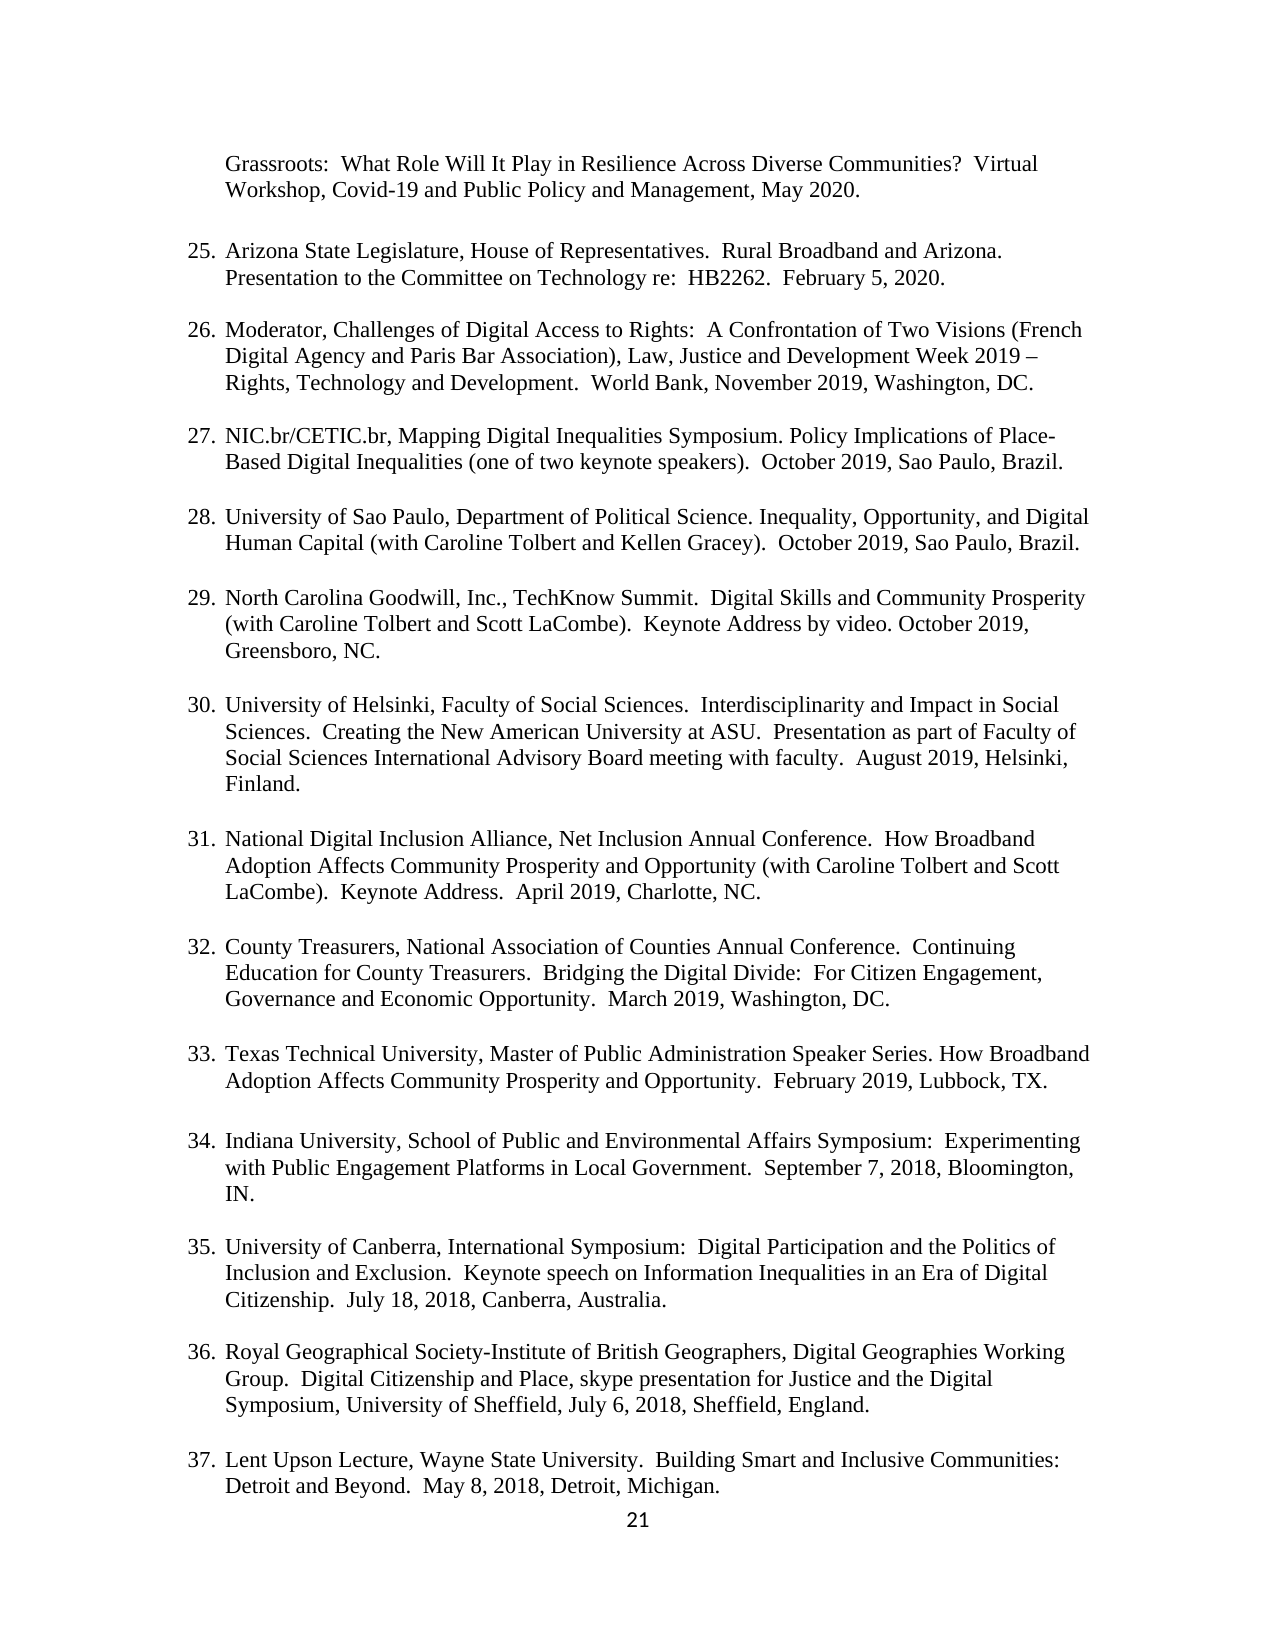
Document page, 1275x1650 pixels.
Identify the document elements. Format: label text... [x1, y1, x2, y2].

list Moderator, Challenges of Digital Access to Rights: A Confrontation of Two Visions (French Digital Agency and Paris Bar Association), Law, Justice and Development Week 2019 – Rights, Technology and Development. World Bank, November 2019, Washington, DC. [187, 316, 1101, 395]
list Texas Technical University, Master of Public Administration Speaker Series. How Broadband Adoption Affects Community Prosperity and Opportunity. February 2019, Lubbock, TX. [187, 1040, 1101, 1093]
list NIC.br/CETIC.br, Mapping Digital Inequalities Symposium. Policy Implications of Place-Based Digital Inequalities (one of two keynote speakers). October 2019, Sao Paulo, Brazil. [187, 422, 1101, 474]
list North Carolina Goodwill, Inc., TechKnow Summit. Digital Skills and Community Prosperity (with Caroline Tolbert and Scott LaCombe). Keynote Address by video. October 2019, Greensboro, NC. [187, 584, 1101, 663]
list University of Helsinki, Faculty of Social Sciences. Interdisciplinarity and Impact in Social Sciences. Creating the New American University at ASU. Presentation as part of Faculty of Social Sciences International Advisory Board meeting with faculty. August 2019, Helsinki, Finland. [187, 691, 1101, 797]
list Arizona State Legislature, House of Representatives. Rural Broadband and Arizona. Presentation to the Committee on Technology re: HB2262. February 5, 2020. [187, 237, 1101, 290]
list National Digital Inclusion Alliance, Net Inclusion Annual Conference. How Broadband Adoption Affects Community Prosperity and Opportunity (with Caroline Tolbert and Scott LaCombe). Keynote Address. April 2019, Charlotte, NC. [187, 825, 1101, 904]
list Royal Geographical Society-Institute of British Geographers, Digital Geographies Working Group. Digital Citizenship and Place, skype presentation for Justice and the Digital Symposium, University of Sheffield, July 6, 2018, Sheffield, England. [187, 1338, 1101, 1417]
list County Treasurers, National Association of Counties Annual Conference. Continuing Education for County Treasurers. Bridging the Digital Divide: For Citizen Engagement, Governance and Economic Opportunity. March 2019, Washington, DC. [187, 933, 1101, 1012]
list University of Canberra, International Symposium: Digital Participation and the Politics of Inclusion and Exclusion. Keynote speech on Information Inequalities in an Era of Digital Citizenship. July 18, 2018, Canberra, Australia. [187, 1233, 1101, 1312]
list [187, 150, 1101, 203]
list Indiana University, School of Public and Environmental Affairs Symposium: Experimenting with Public Engagement Platforms in Local Government. September 7, 2018, Bloomington, IN. [187, 1127, 1101, 1207]
list Lent Upson Lecture, Wayne State University. Building Smart and Inclusive Communities: Detroit and Beyond. May 8, 2018, Detroit, Michigan. [187, 1446, 1101, 1498]
list University of Sao Paulo, Department of Political Science. Inequality, Opportunity, and Digital Human Capital (with Caroline Tolbert and Kellen Gracey). October 2019, Sao Paulo, Brazil. [187, 503, 1101, 556]
